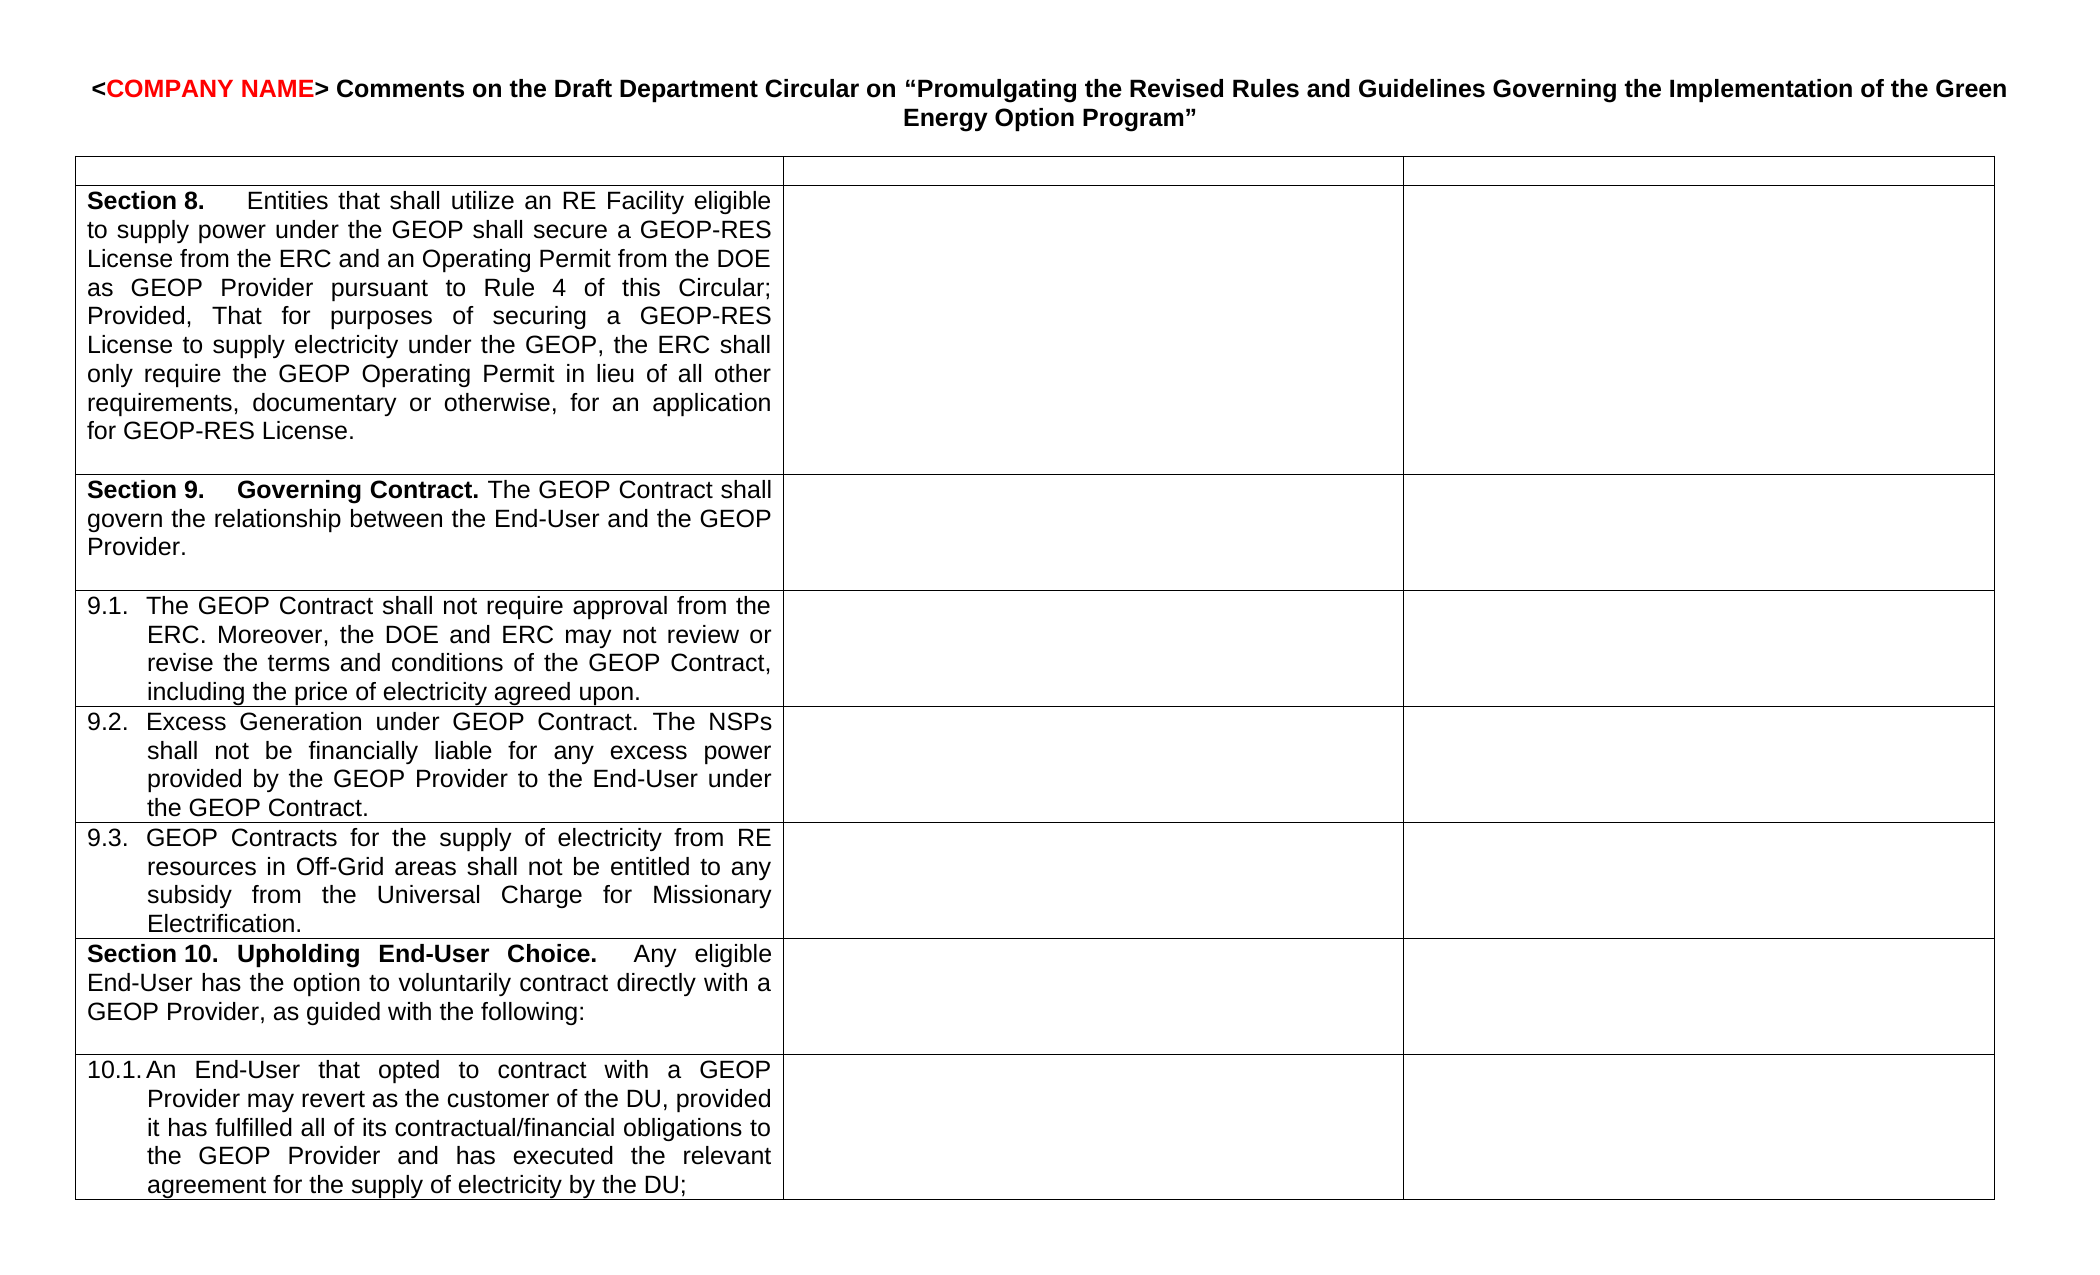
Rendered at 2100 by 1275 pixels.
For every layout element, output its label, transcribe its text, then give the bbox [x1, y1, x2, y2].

table_cell [784, 475, 1403, 590]
table_cell [1404, 157, 1994, 185]
table_cell [1404, 591, 1994, 706]
table_cell [784, 1055, 1403, 1199]
table_cell [784, 707, 1403, 822]
table_cell [1404, 186, 1994, 474]
table_cell [1404, 823, 1994, 938]
table_cell Governing Contract. The GEOP Contract shall govern the relationship between the End-User and the GEOP Provider. [76, 475, 783, 590]
table_cell [784, 939, 1403, 1054]
table_cell [1404, 939, 1994, 1054]
table_cell [1404, 475, 1994, 590]
table_cell [784, 591, 1403, 706]
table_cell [76, 157, 783, 185]
table_cell [1404, 1055, 1994, 1199]
table_cell GEOP Contracts for the supply of electricity from RE resources in Off-Grid areas shall not be entitled to any subsidy from the Universal Charge for Missionary Electrification. [76, 823, 783, 938]
table_cell Entities that shall utilize an RE Facility eligible to supply power under the GEOP shall secure a GEOP-RES License from the ERC and an Operating Permit from the DOE as GEOP Provider pursuant to Rule 4 of this Circular; Provided, That for purposes of securing a GEOP-RES License to supply electricity under the GEOP, the ERC shall only require the GEOP Operating Permit in lieu of all other requirements, documentary or otherwise, for an application for GEOP-RES License. [76, 186, 783, 474]
table_cell An End-User that opted to contract with a GEOP Provider may revert as the customer of the DU, provided it has fulfilled all of its contractual/financial obligations to the GEOP Provider and has executed the relevant agreement for the supply of electricity by the DU; [76, 1055, 783, 1199]
table_cell Upholding End-User Choice. Any eligible End-User has the option to voluntarily contract directly with a GEOP Provider, as guided with the following: [76, 939, 783, 1054]
table_cell The GEOP Contract shall not require approval from the ERC. Moreover, the DOE and ERC may not review or revise the terms and conditions of the GEOP Contract, including the price of electricity agreed upon. [76, 591, 783, 706]
table_cell Excess Generation under GEOP Contract. The NSPs shall not be financially liable for any excess power provided by the GEOP Provider to the End-User under the GEOP Contract. [76, 707, 783, 822]
table_cell [784, 186, 1403, 474]
table_cell [784, 823, 1403, 938]
table_cell [784, 157, 1403, 185]
table_cell [1404, 707, 1994, 822]
